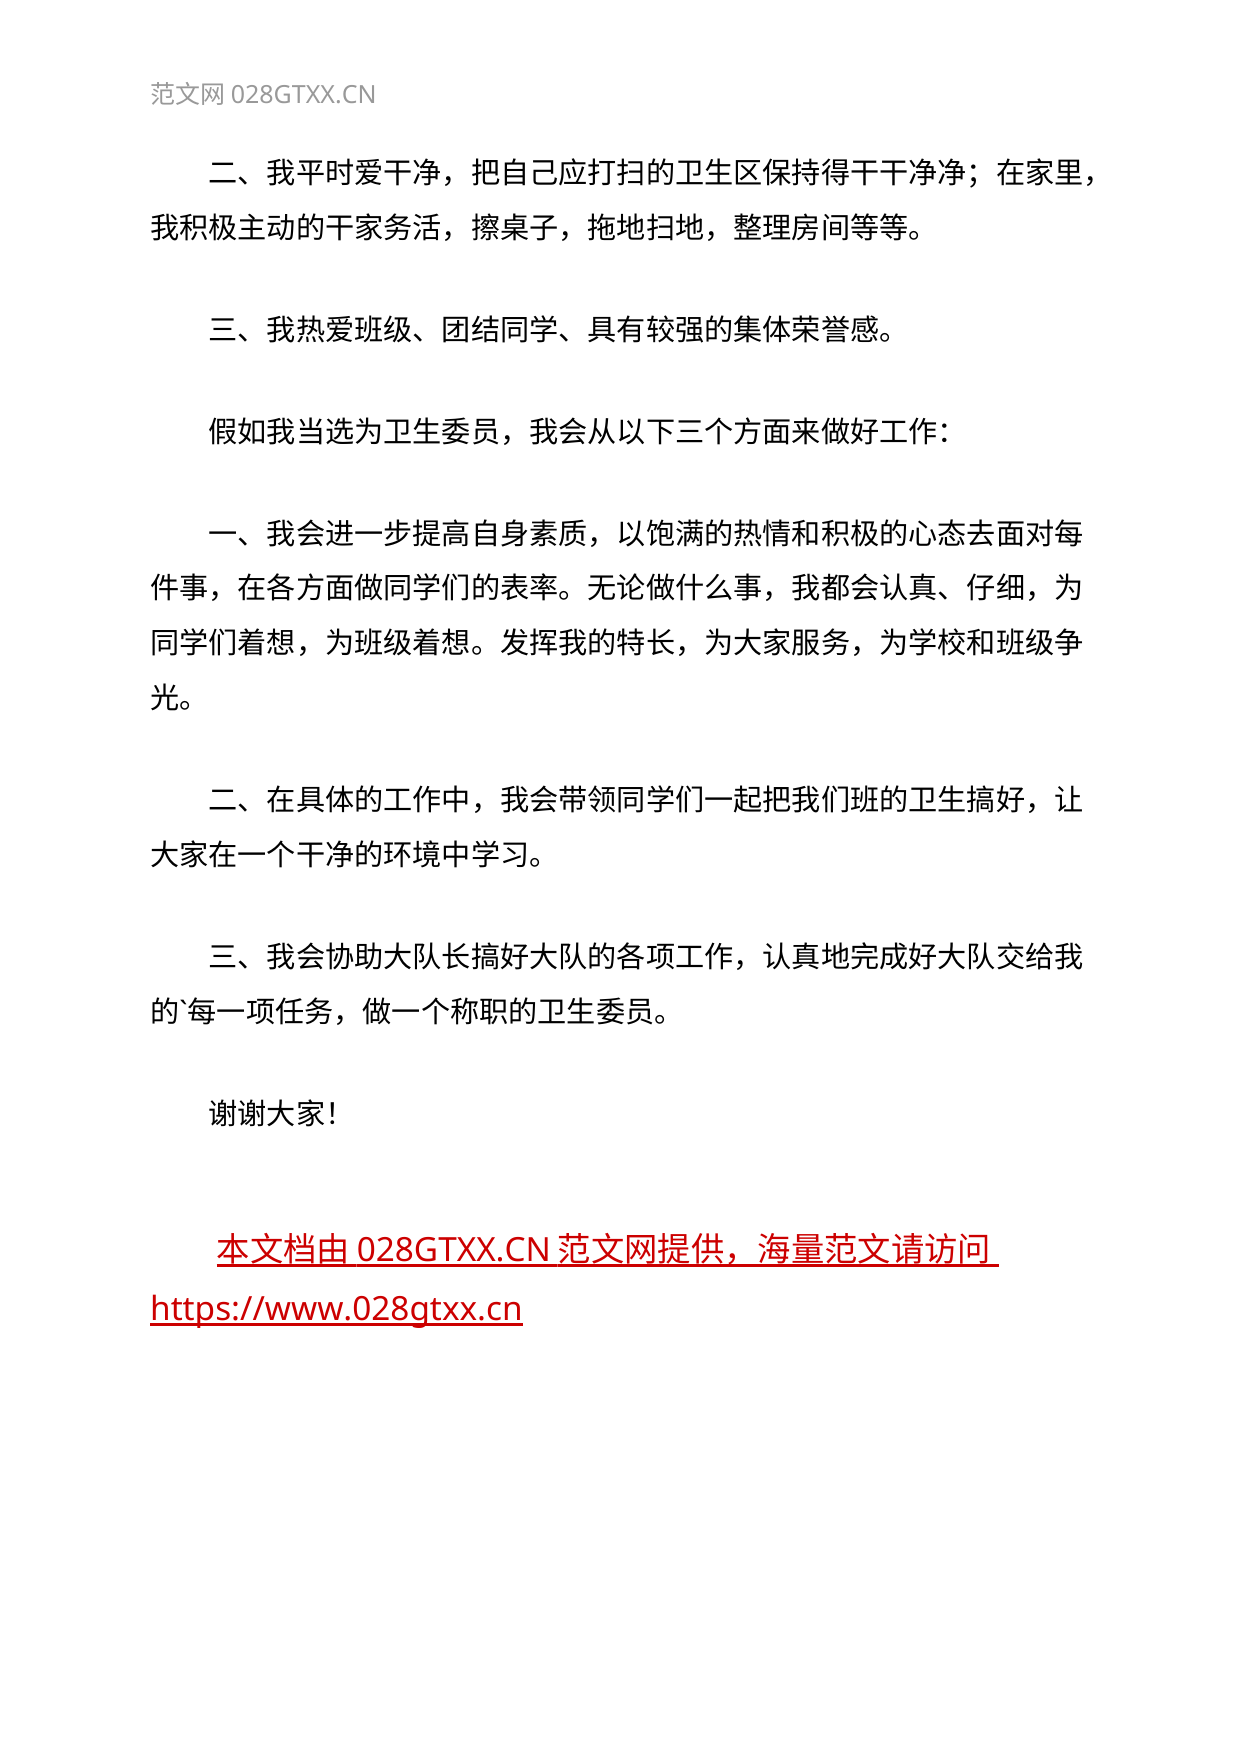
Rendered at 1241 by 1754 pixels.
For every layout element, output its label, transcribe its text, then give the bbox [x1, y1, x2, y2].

text 假如我当选为卫生委员，我会从以下三个方面来做好工作： [150, 408, 1090, 451]
text 本文档由028GTXX.CN范文网提供，海量范文请访问 https://www.028gtxx.cn [150, 1223, 1090, 1331]
text 一、我会进一步提高自身素质，以饱满的热情和积极的心态去面对每件事，在各方面做同学们的表率。无论做什么事，我都会认真、仔细，为同学们着想，为班级着想。发挥我的特长，为大家服务，为学校和班级争光。 [150, 510, 1090, 717]
text 二、我平时爱干净，把自己应打扫的卫生区保持得干干净净；在家里，我积极主动的干家务活，擦桌子，拖地扫地，整理房间等等。 [150, 150, 1090, 247]
text 三、我热爱班级、团结同学、具有较强的集体荣誉感。 [150, 307, 1090, 349]
text 三、我会协助大队长搞好大队的各项工作，认真地完成好大队交给我的`每一项任务，做一个称职的卫生委员。 [150, 933, 1090, 1031]
text 谢谢大家！ [150, 1090, 1090, 1132]
text 二、在具体的工作中，我会带领同学们一起把我们班的卫生搞好，让大家在一个干净的环境中学习。 [150, 777, 1090, 874]
